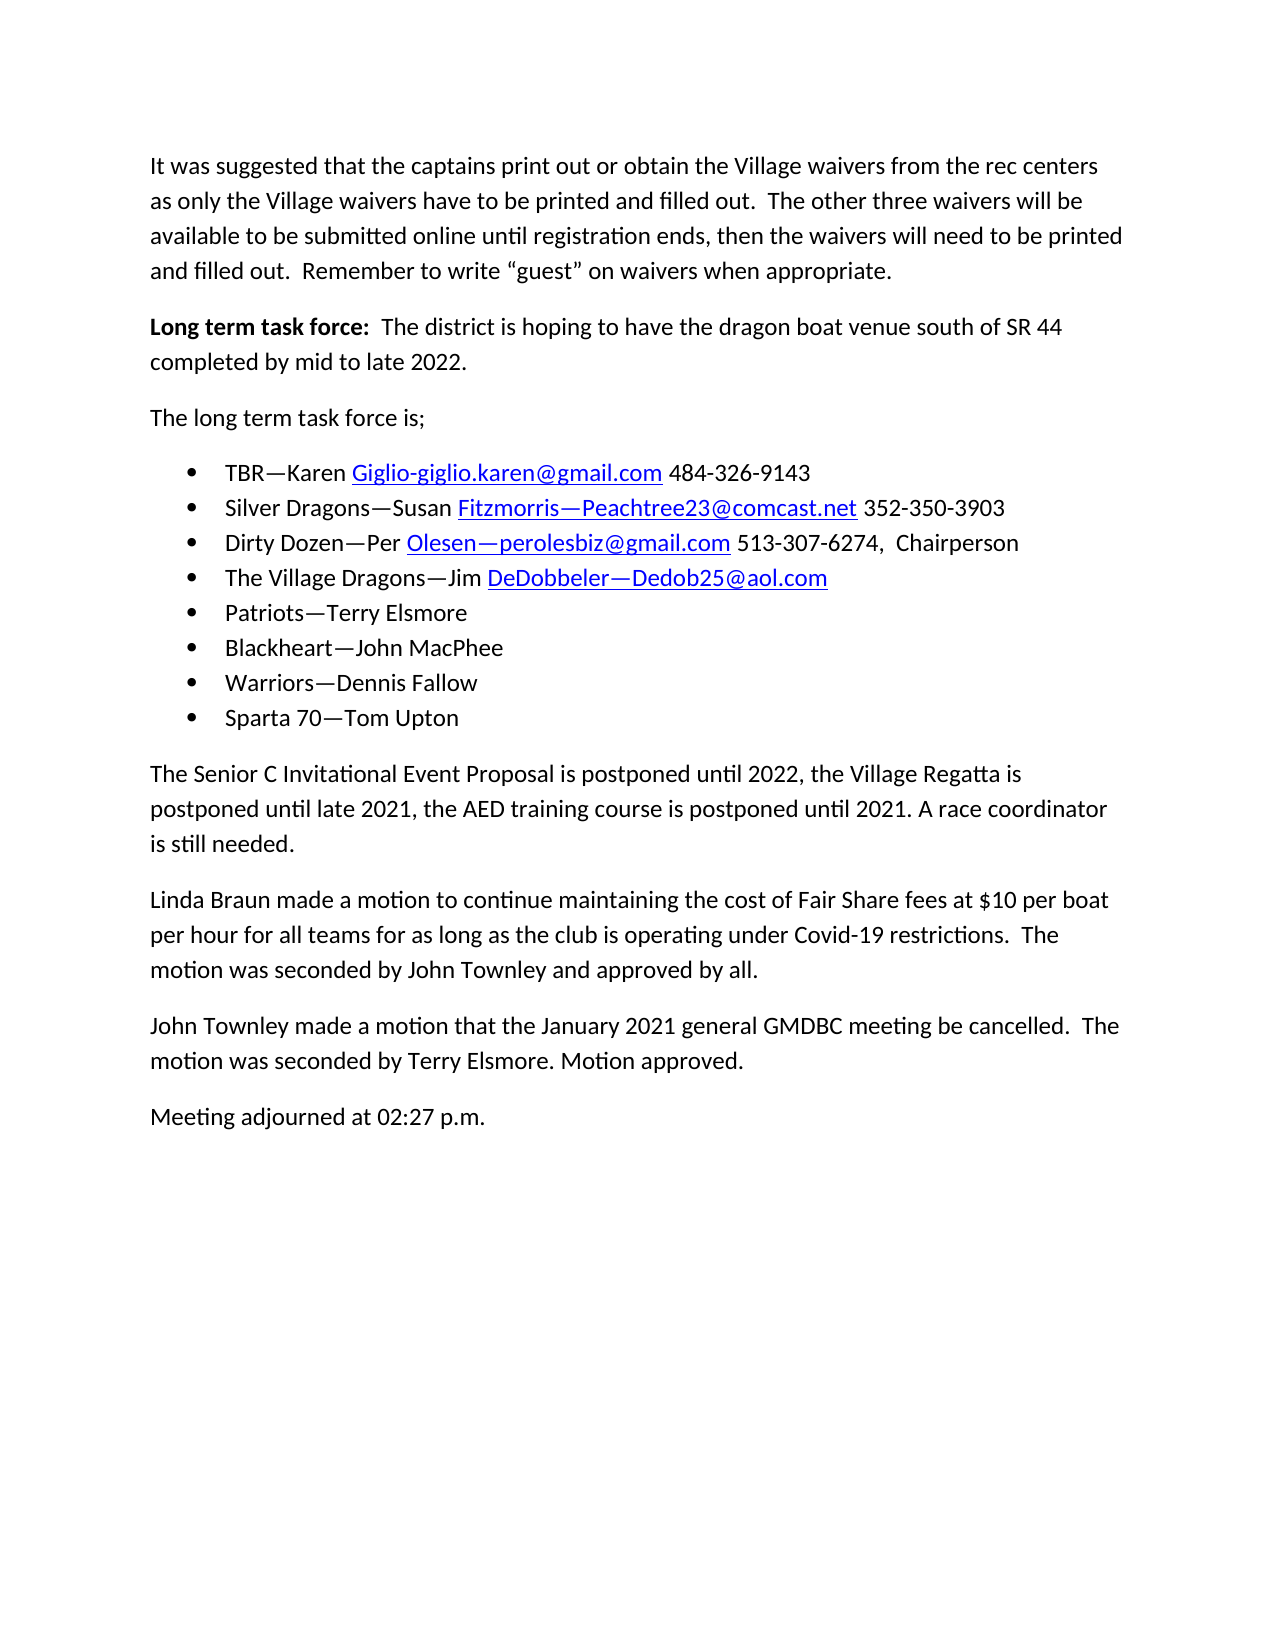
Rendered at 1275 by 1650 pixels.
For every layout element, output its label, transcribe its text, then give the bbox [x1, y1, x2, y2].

list Sparta 70—Tom Upton [187, 702, 1125, 733]
text The long term task force is; [150, 402, 1125, 432]
text The Senior C Invitational Event Proposal is postponed until 2022, the Village Regatta is postponed until late 2021, the AED training course is postponed until 2021. A race coordinator is still needed. [150, 758, 1125, 859]
text Meeting adjourned at 02:27 p.m. [150, 1101, 1125, 1131]
list Silver Dragons—Susan Fitzmorris—Peachtree23@comcast.net 352-350-3903 [187, 492, 1125, 523]
text Linda Braun made a motion to continue maintaining the cost of Fair Share fees at $10 per boat per hour for all teams for as long as the club is operating under Covid-19 restrictions. The motion was seconded by John Townley and approved by all. [150, 884, 1125, 985]
list TBR—Karen Giglio-giglio.karen@gmail.com 484-326-9143 [187, 457, 1125, 488]
list Blackheart—John MacPhee [187, 632, 1125, 663]
list Warriors—Dennis Fallow [187, 667, 1125, 698]
text It was suggested that the captains print out or obtain the Village waivers from the rec centers as only the Village waivers have to be printed and filled out. The other three waivers will be available to be submitted online until registration ends, then the waivers will need to be printed and filled out. Remember to write “guest” on waivers when appropriate. [150, 150, 1125, 286]
text John Townley made a motion that the January 2021 general GMDBC meeting be cancelled. The motion was seconded by Terry Elsmore. Motion approved. [150, 1010, 1125, 1076]
list Patriots—Terry Elsmore [187, 597, 1125, 628]
list Dirty Dozen—Per Olesen—perolesbiz@gmail.com 513-307-6274, Chairperson [187, 527, 1125, 558]
list The Village Dragons—Jim DeDobbeler—Dedob25@aol.com [187, 562, 1125, 593]
text Long term task force: The district is hoping to have the dragon boat venue south of SR 44 completed by mid to late 2022. [150, 311, 1125, 376]
